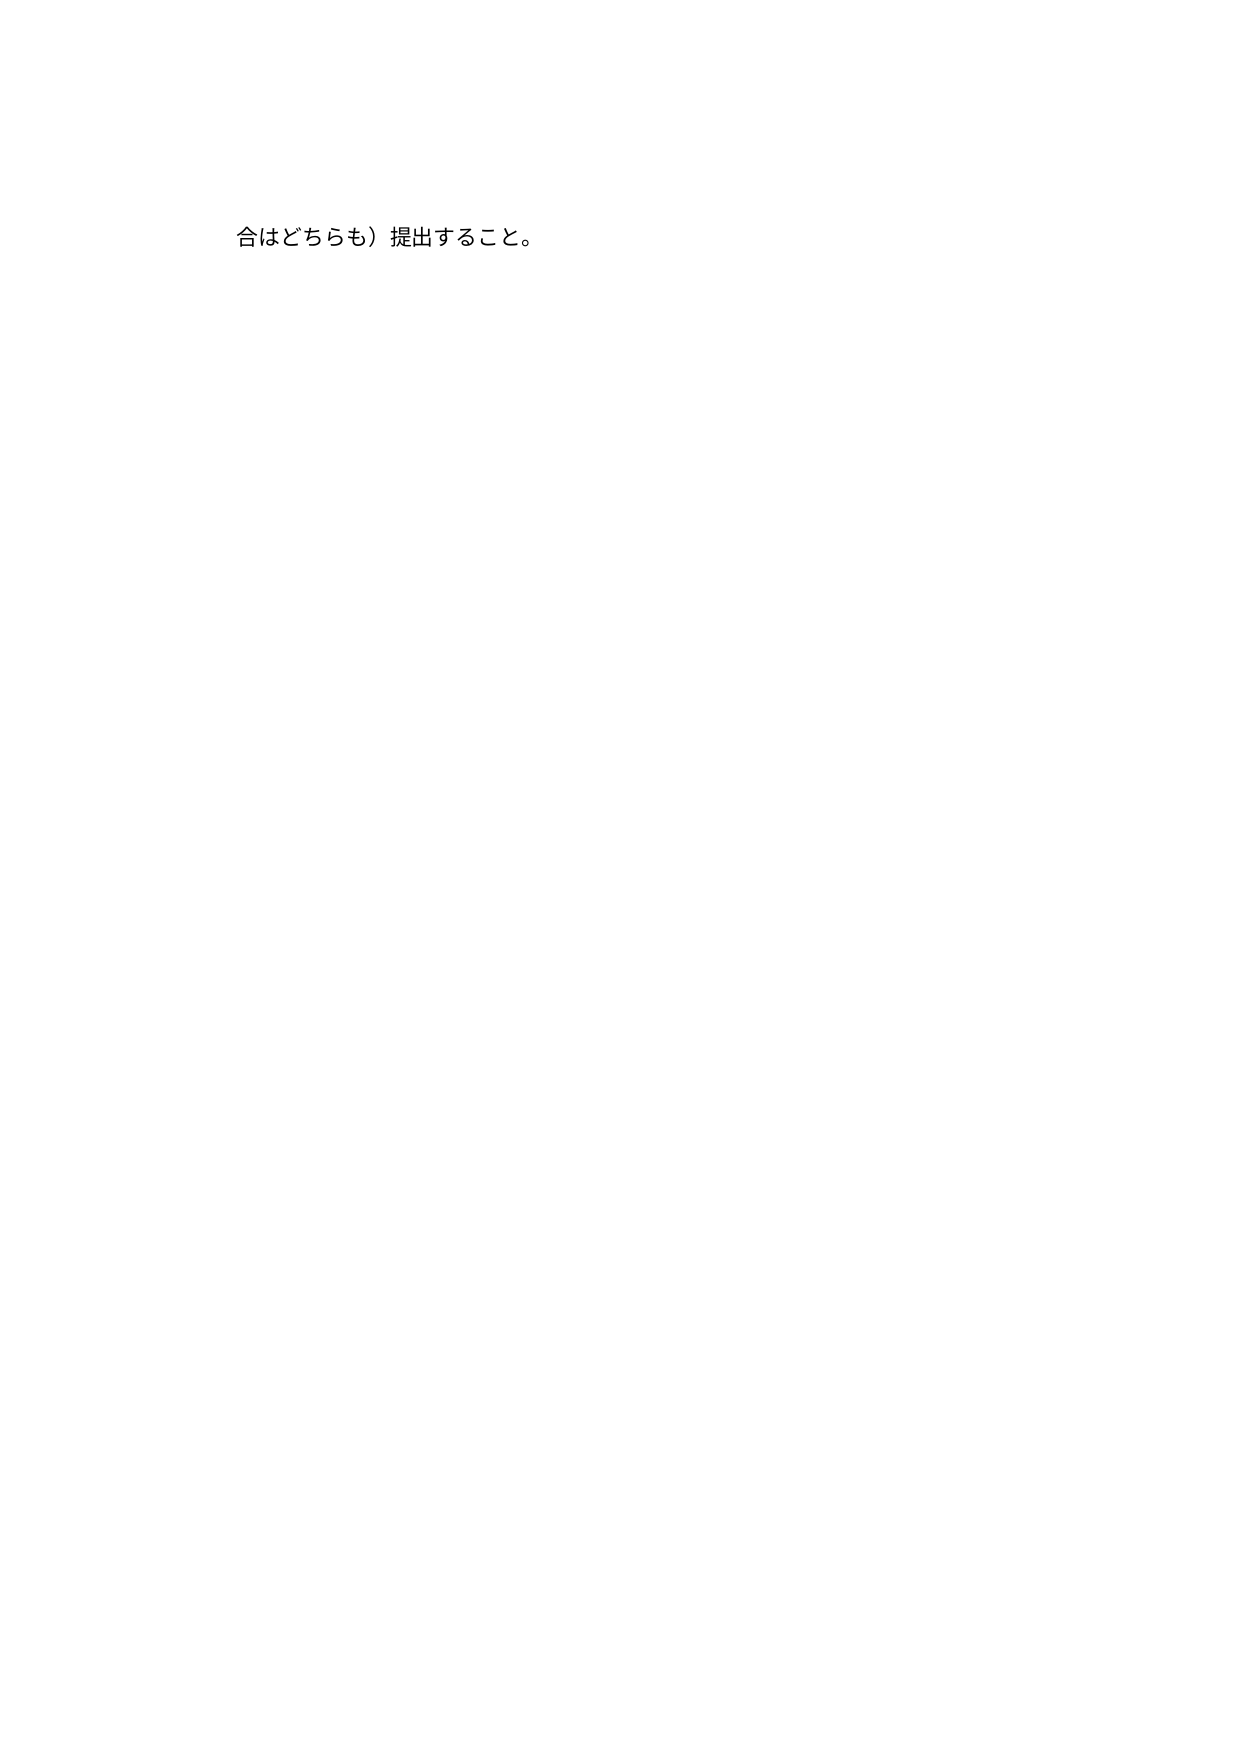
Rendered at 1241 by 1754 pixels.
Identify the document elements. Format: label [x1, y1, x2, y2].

list [199, 217, 1063, 254]
